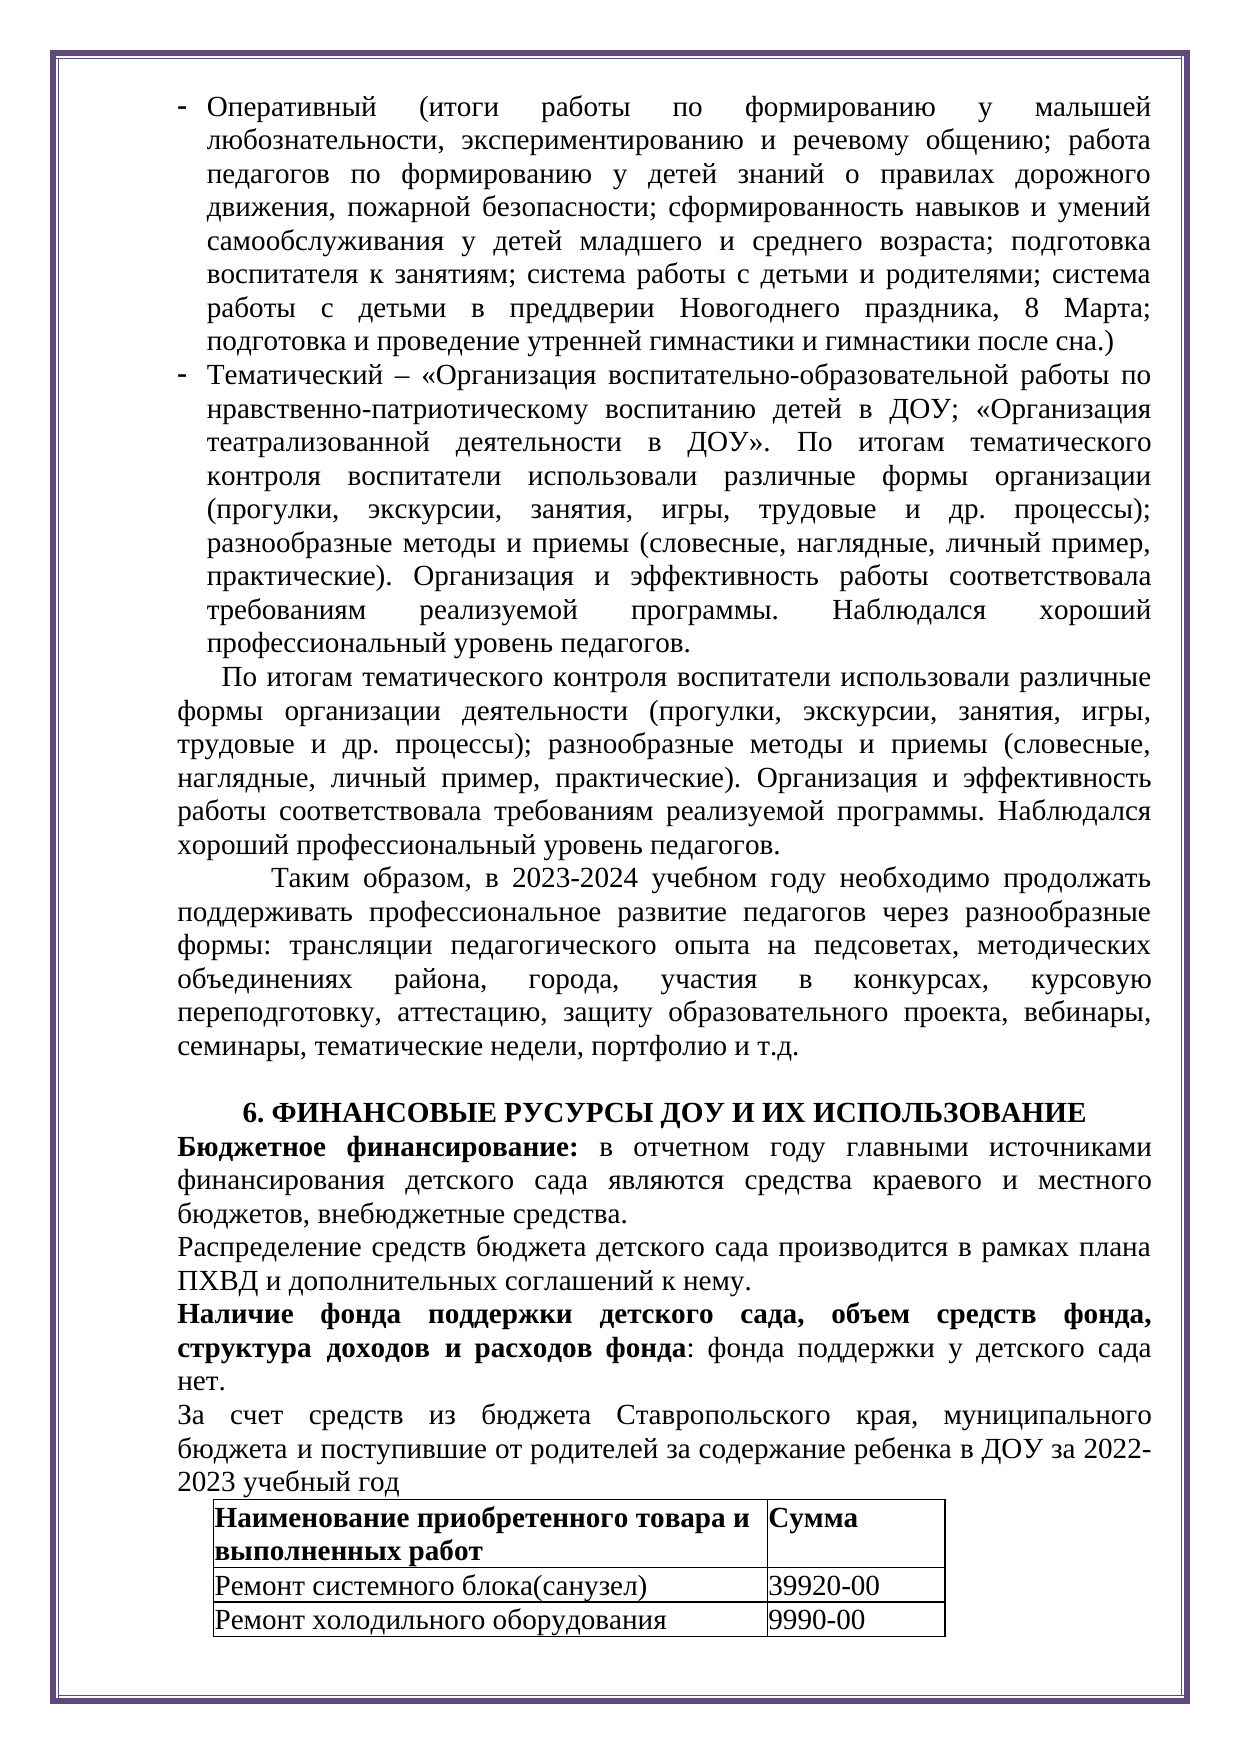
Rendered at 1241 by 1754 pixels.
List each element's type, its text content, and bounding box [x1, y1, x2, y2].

table_cell 9990-00 [768, 1603, 944, 1636]
table_cell Ремонт холодильного оборудования [214, 1603, 767, 1636]
table_cell Ремонт системного блока(санузел) [214, 1568, 767, 1601]
table_header Наименование приобретенного товара и выполненных работ [214, 1500, 767, 1567]
list Оперативный (итоги работы по формированию у малышей любознательности, экспериментированию и речевому общению; работа педагогов по формированию у детей знаний о правилах дорожного движения, пожарной безопасности; сформированность навыков и умений самообслуживания у детей младшего и среднего возраста; подготовка воспитателя к занятиям; система работы с детьми и родителями; система работы с детьми в преддверии Новогоднего праздника, 8 Марта; подготовка и проведение утренней гимнастики и гимнастики после сна.) [177, 89, 1152, 357]
text Бюджетное финансирование: в отчетном году главными источниками финансирования детского сада являются средства краевого и местного бюджетов, внебюджетные средства. [177, 1129, 1152, 1229]
text Распределение средств бюджета детского сада производится в рамках плана ПХВД и дополнительных соглашений к нему. [177, 1229, 1152, 1296]
text Наличие фонда поддержки детского сада, объем средств фонда, структура доходов и расходов фонда: фонда поддержки у детского сада нет. [177, 1296, 1152, 1397]
text За счет средств из бюджета Ставропольского края, муниципального бюджета и поступившие от родителей за содержание ребенка в ДОУ за 2022-2023 учебный год [177, 1397, 1152, 1498]
list Тематический – «Организация воспитательно-образовательной работы по нравственно-патриотическому воспитанию детей в ДОУ; «Организация театрализованной деятельности в ДОУ». По итогам тематического контроля воспитатели использовали различные формы организации (прогулки, экскурсии, занятия, игры, трудовые и др. процессы); разнообразные методы и приемы (словесные, наглядные, личный пример, практические). Организация и эффективность работы соответствовала требованиям реализуемой программы. Наблюдался хороший профессиональный уровень педагогов. [177, 357, 1152, 659]
table_cell 39920-00 [768, 1568, 944, 1601]
table_header Сумма [768, 1500, 944, 1567]
text Таким образом, в 2023-2024 учебном году необходимо продолжать поддерживать профессиональное развитие педагогов через разнообразные формы: трансляции педагогического опыта на педсоветах, методических объединениях района, города, участия в конкурсах, курсовую переподготовку, аттестацию, защиту образовательного проекта, вебинары, семинары, тематические недели, портфолио и т.д. [177, 860, 1152, 1062]
text По итогам тематического контроля воспитатели использовали различные формы организации деятельности (прогулки, экскурсии, занятия, игры, трудовые и др. процессы); разнообразные методы и приемы (словесные, наглядные, личный пример, практические). Организация и эффективность работы соответствовала требованиям реализуемой программы. Наблюдался хороший профессиональный уровень педагогов. [177, 659, 1152, 860]
text 6. ФИНАНСОВЫЕ РУСУРСЫ ДОУ И ИХ ИСПОЛЬЗОВАНИЕ [177, 1095, 1152, 1129]
